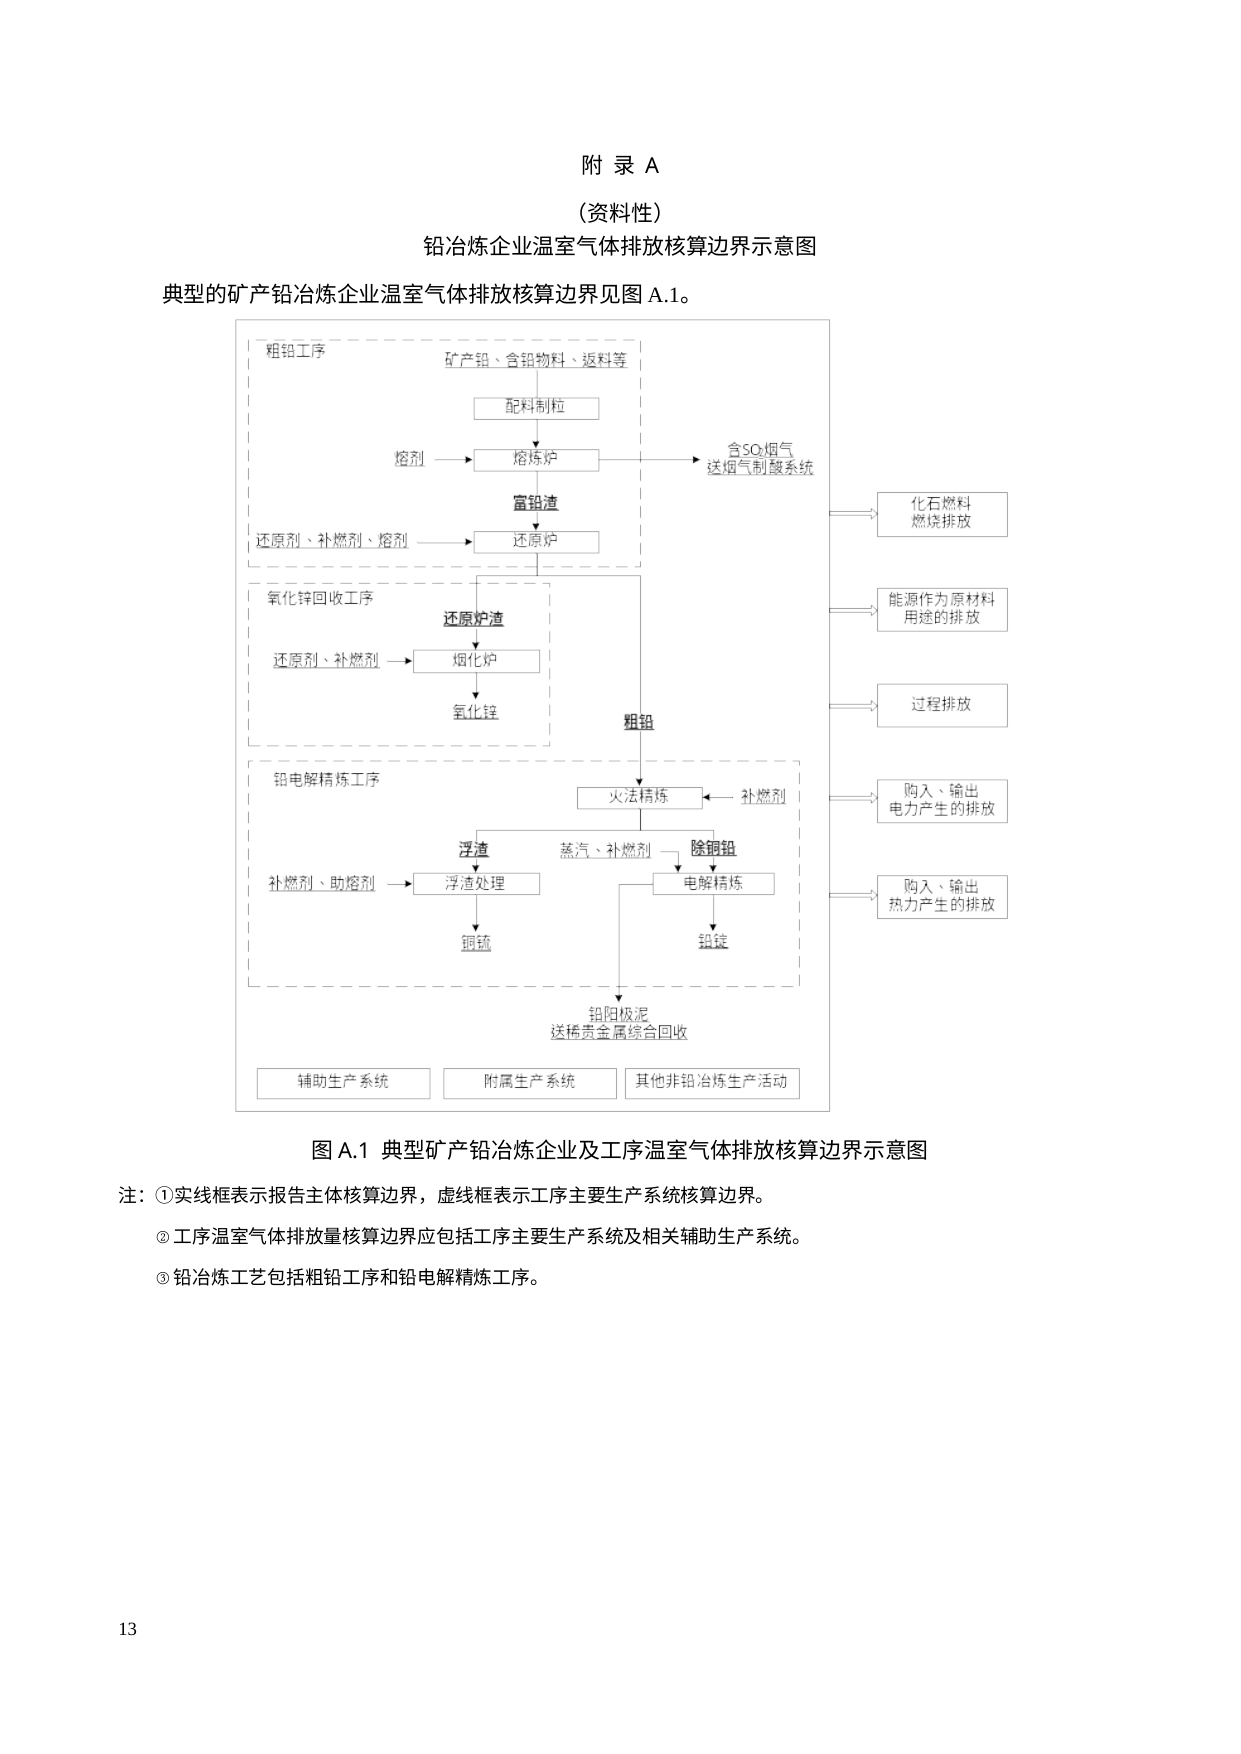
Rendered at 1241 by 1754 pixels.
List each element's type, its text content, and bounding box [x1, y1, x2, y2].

text 铅冶炼企业温室气体排放核算边界示意图 [118, 228, 1122, 261]
list ②工序温室气体排放量核算边界应包括工序主要生产系统及相关辅助生产系统。 [118, 1222, 1122, 1249]
list 注：①实线框表示报告主体核算边界，虚线框表示工序主要生产系统核算边界。 [118, 1181, 1122, 1208]
text 典型的矿产铅冶炼企业温室气体排放核算边界见图A.1。 [118, 277, 1122, 309]
subtitle 附 录 A [118, 148, 1122, 179]
list 图A.1 典型矿产铅冶炼企业及工序温室气体排放核算边界示意图 [118, 1133, 1122, 1165]
text （资料性） [118, 196, 1122, 228]
list ③铅冶炼工艺包括粗铅工序和铅电解精炼工序。 [118, 1262, 1122, 1289]
